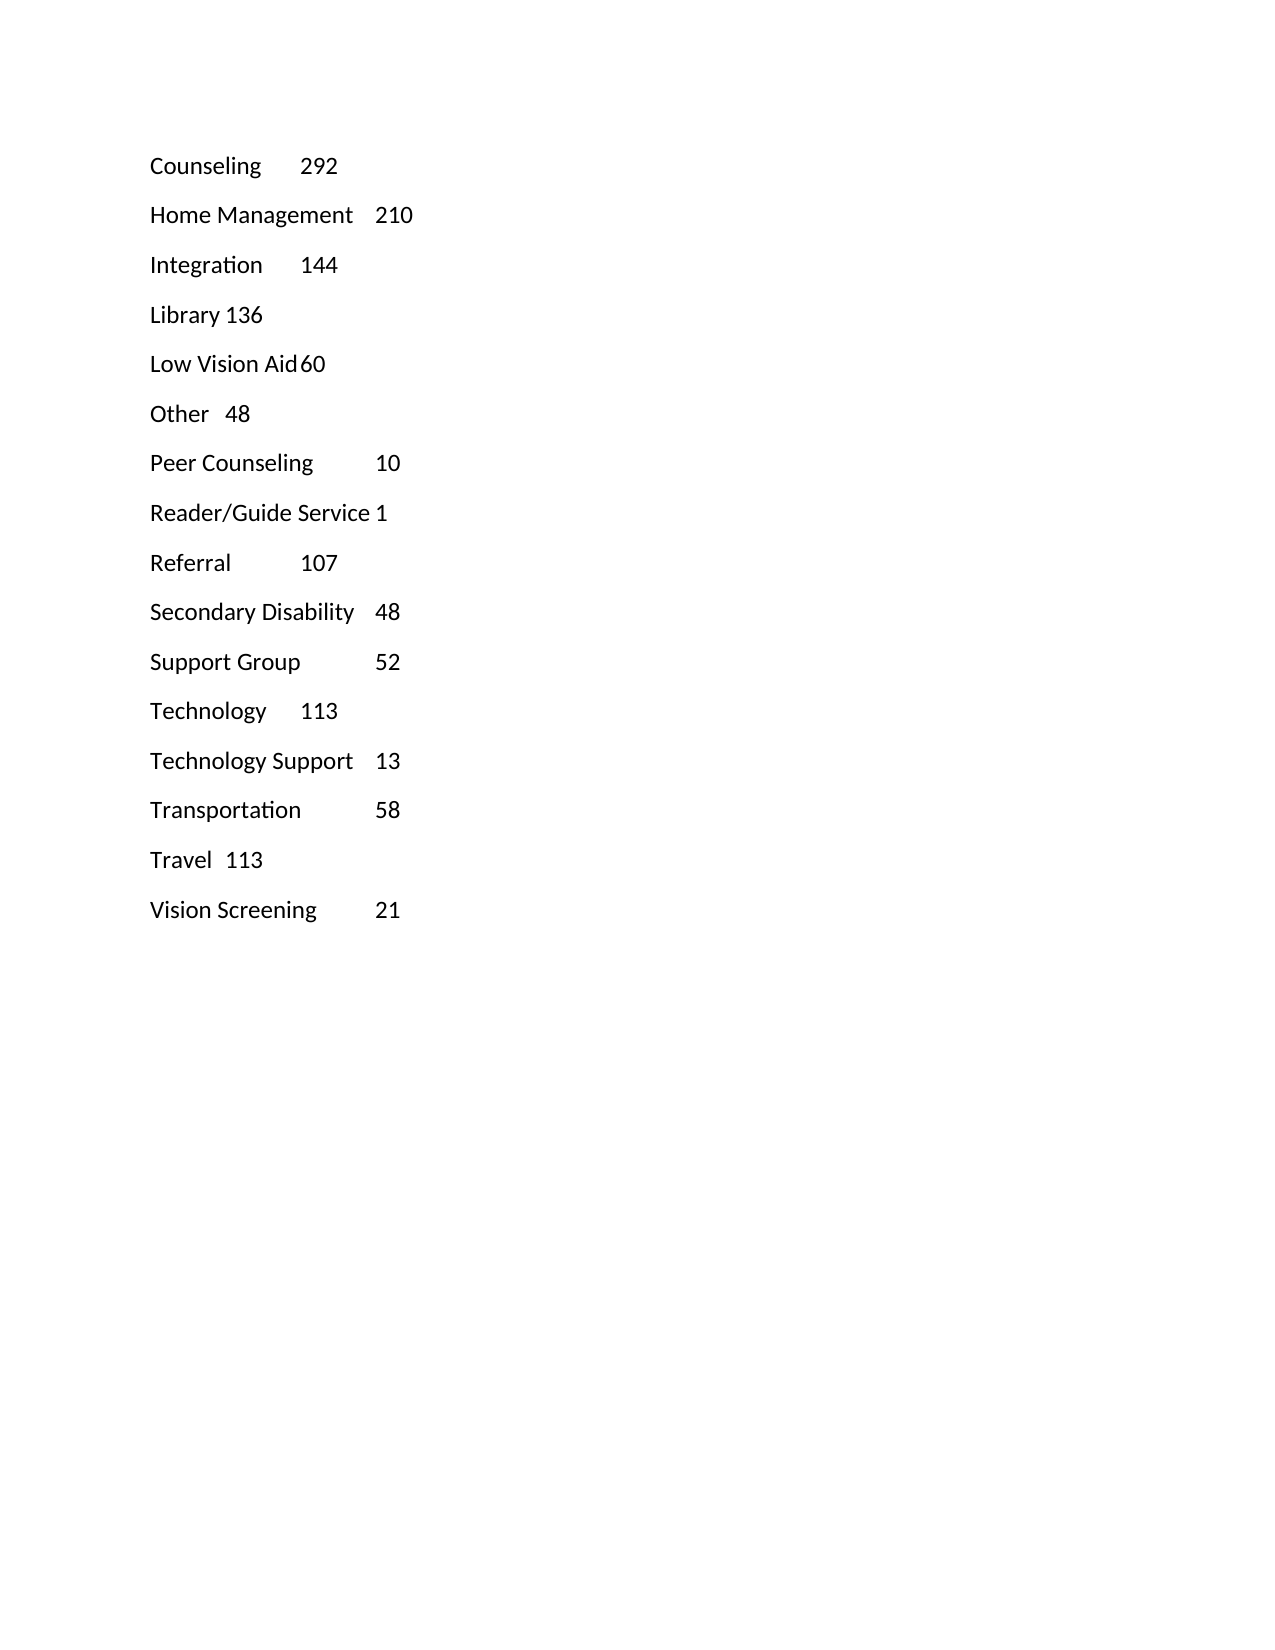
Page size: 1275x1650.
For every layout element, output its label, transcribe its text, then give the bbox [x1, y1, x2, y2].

text Reader/Guide Service 1 [150, 497, 1125, 528]
text Travel 113 [150, 844, 1125, 875]
text Library 136 [150, 299, 1125, 329]
text Vision Screening 21 [150, 894, 1125, 924]
text Counseling 292 [150, 150, 1125, 181]
text Transportation 58 [150, 794, 1125, 825]
text Support Group 52 [150, 646, 1125, 676]
text Home Management 210 [150, 199, 1125, 230]
text Other 48 [150, 398, 1125, 428]
text Peer Counseling 10 [150, 447, 1125, 478]
text Referral 107 [150, 547, 1125, 577]
text Integration 144 [150, 249, 1125, 280]
text Technology Support 13 [150, 745, 1125, 776]
text Secondary Disability 48 [150, 596, 1125, 627]
text Low Vision Aid 60 [150, 348, 1125, 379]
text Technology 113 [150, 695, 1125, 726]
